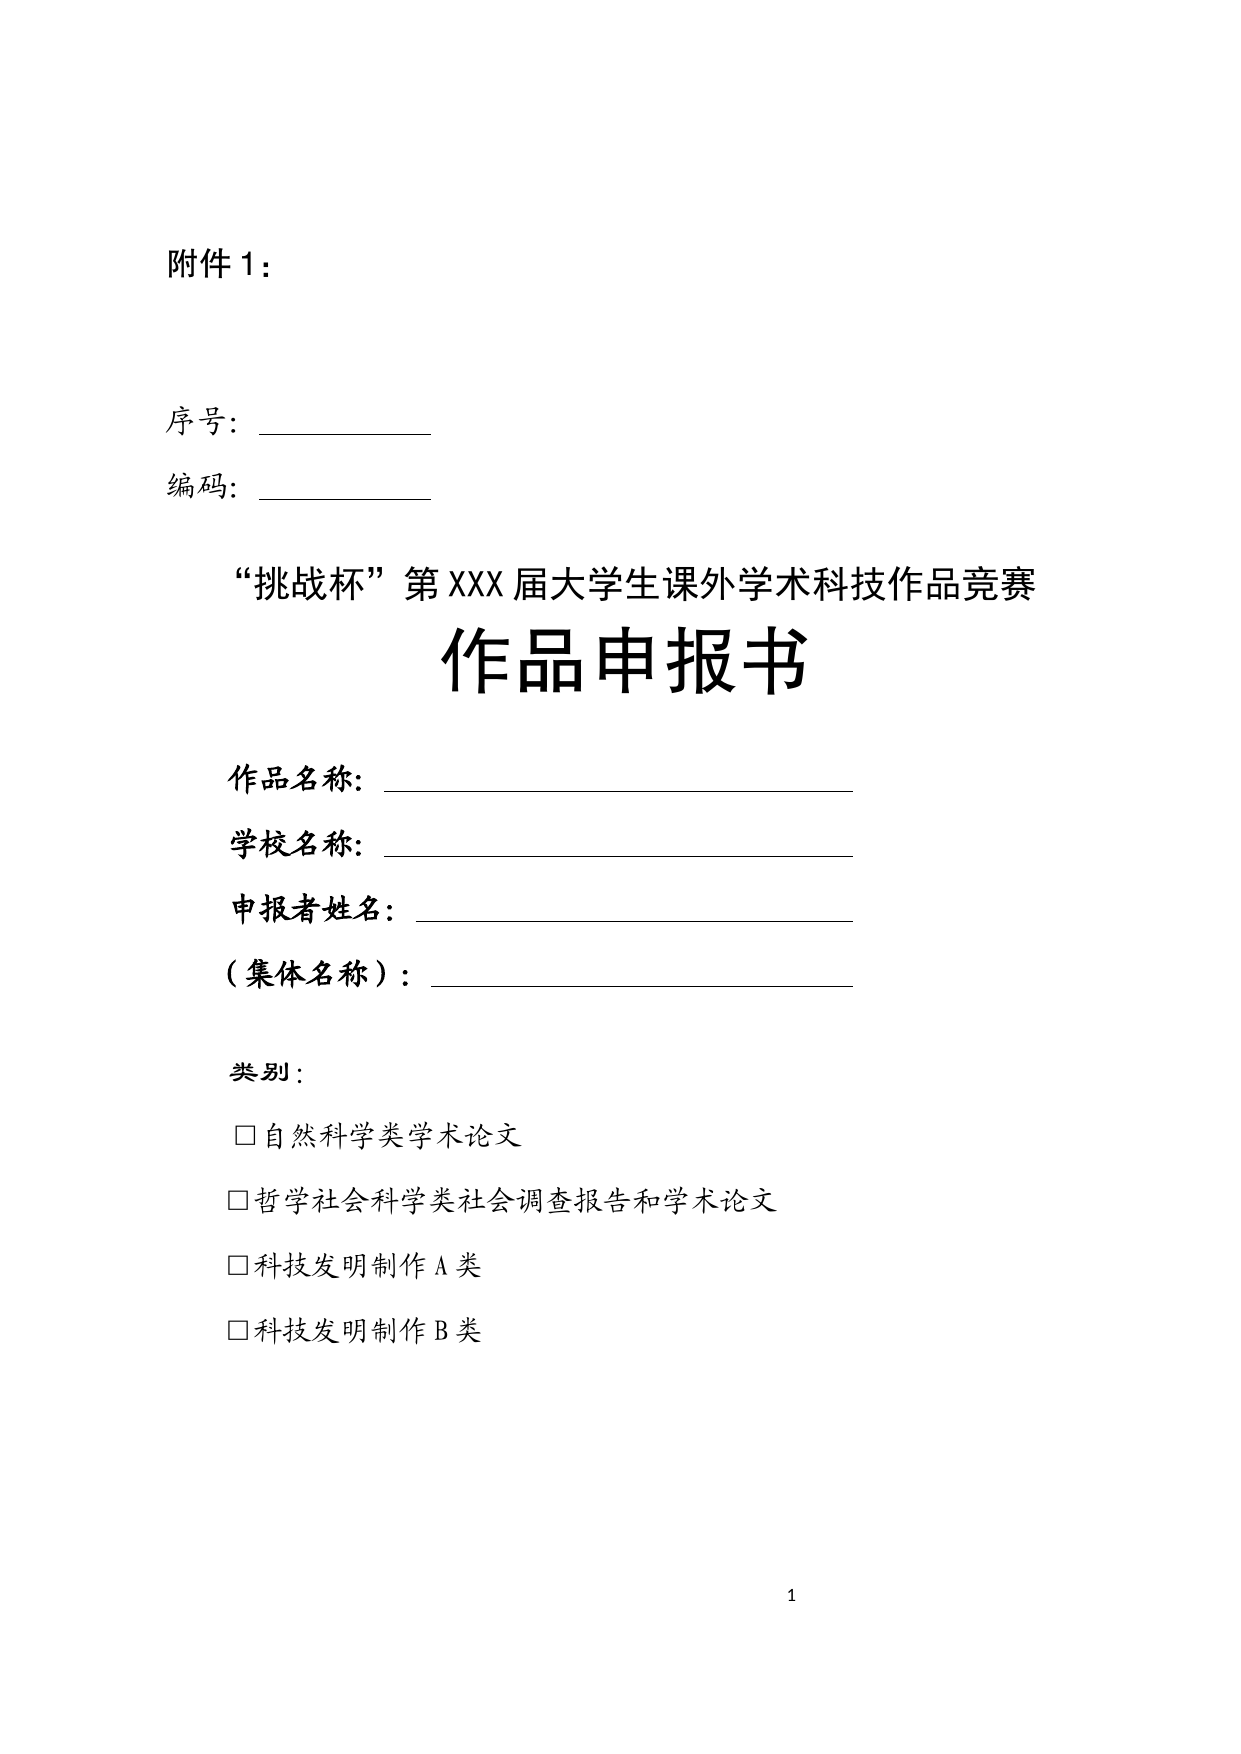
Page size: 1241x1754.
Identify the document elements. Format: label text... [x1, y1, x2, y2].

text 附件1： [165, 231, 1087, 296]
text （集体名称）： [165, 939, 1087, 1004]
text 作品名称： [165, 744, 1087, 809]
text 作品申报书 [165, 614, 1087, 711]
text 学校名称： [165, 809, 1087, 874]
text 序号： [165, 386, 1087, 451]
text 编码： [165, 451, 1087, 516]
text “挑战杯”第XXX届大学生课外学术科技作品竞赛 [165, 549, 1087, 614]
text □自然科学类学术论文 [165, 1101, 1087, 1166]
text □哲学社会科学类社会调查报告和学术论文 [165, 1166, 1087, 1231]
text 申报者姓名： [165, 874, 1087, 939]
text 类别： [165, 1036, 1087, 1101]
text □科技发明制作B类 [165, 1296, 1087, 1361]
text □科技发明制作A类 [165, 1231, 1087, 1296]
